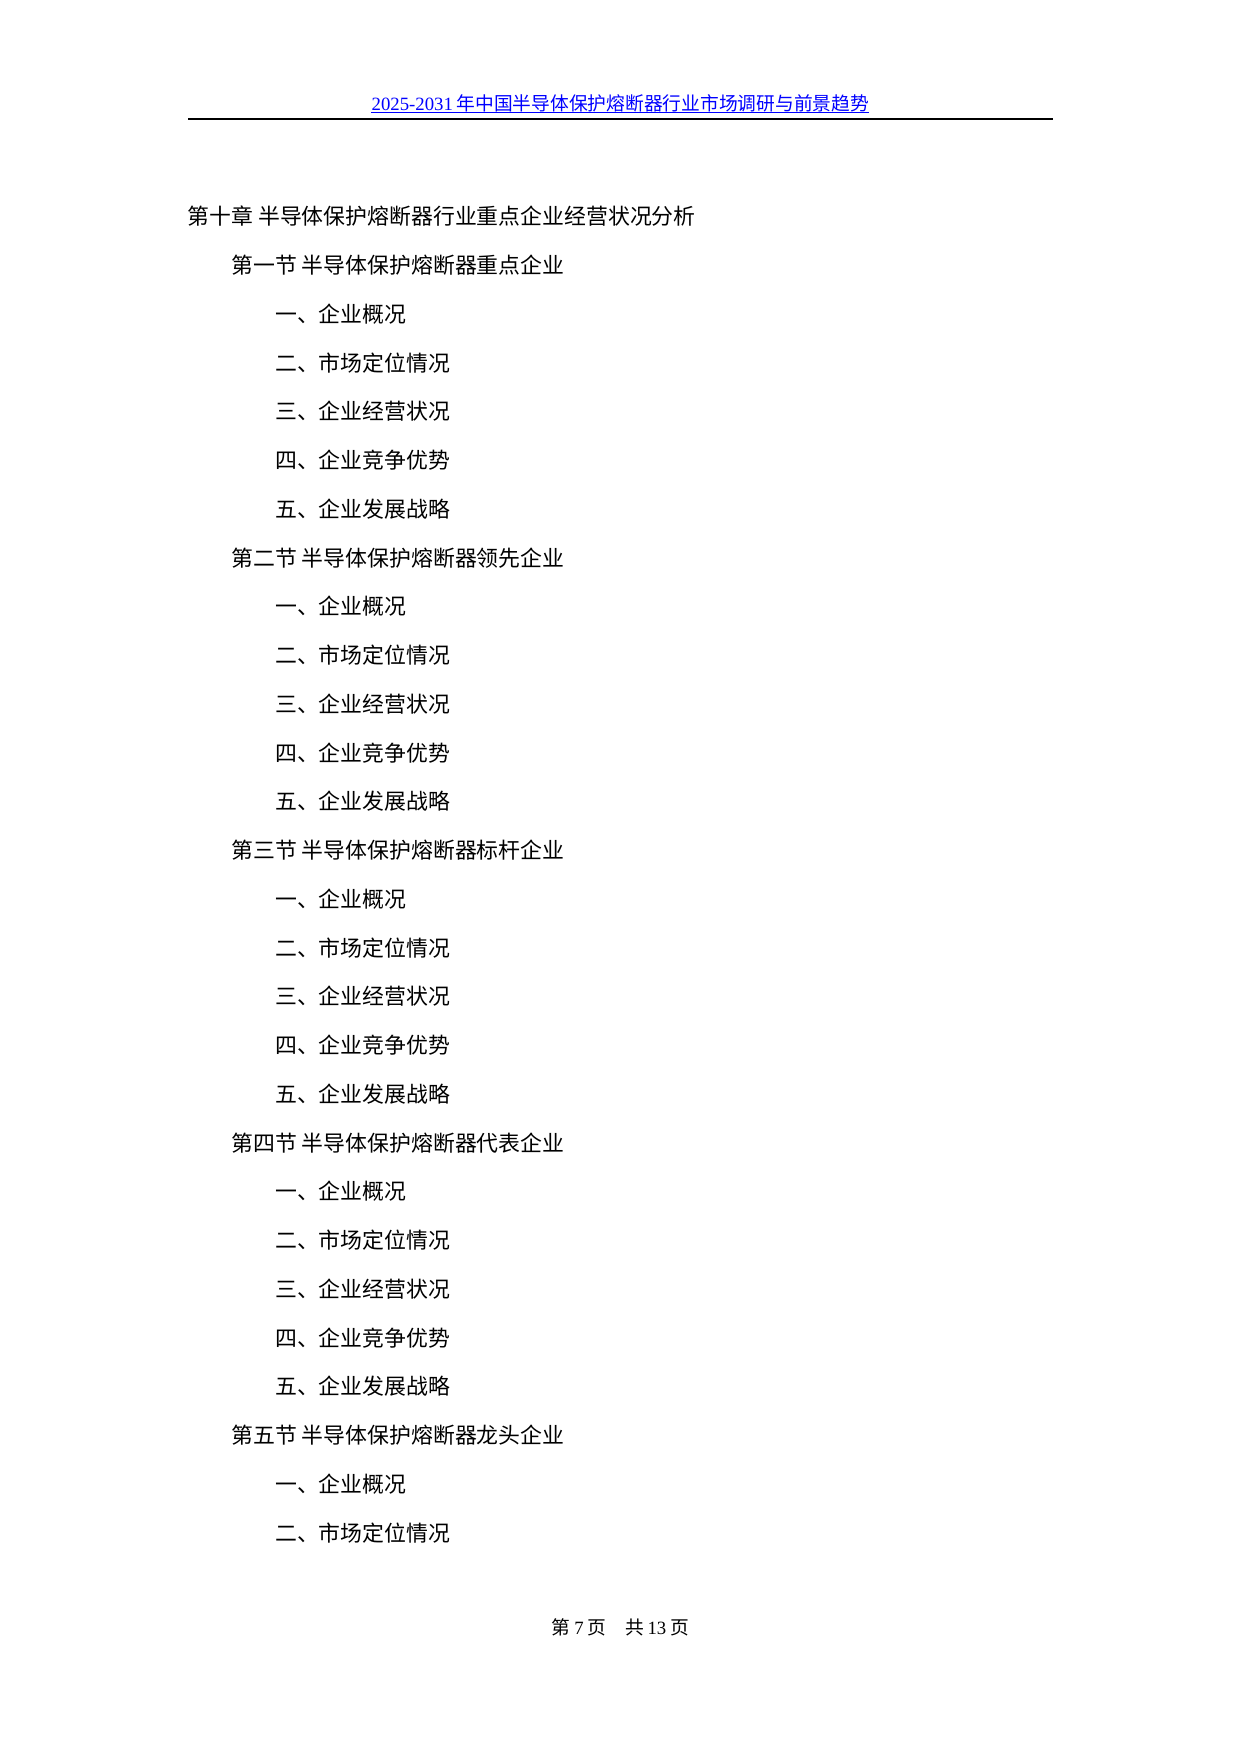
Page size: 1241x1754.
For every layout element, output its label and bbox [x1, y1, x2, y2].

text [187, 150, 1053, 1548]
